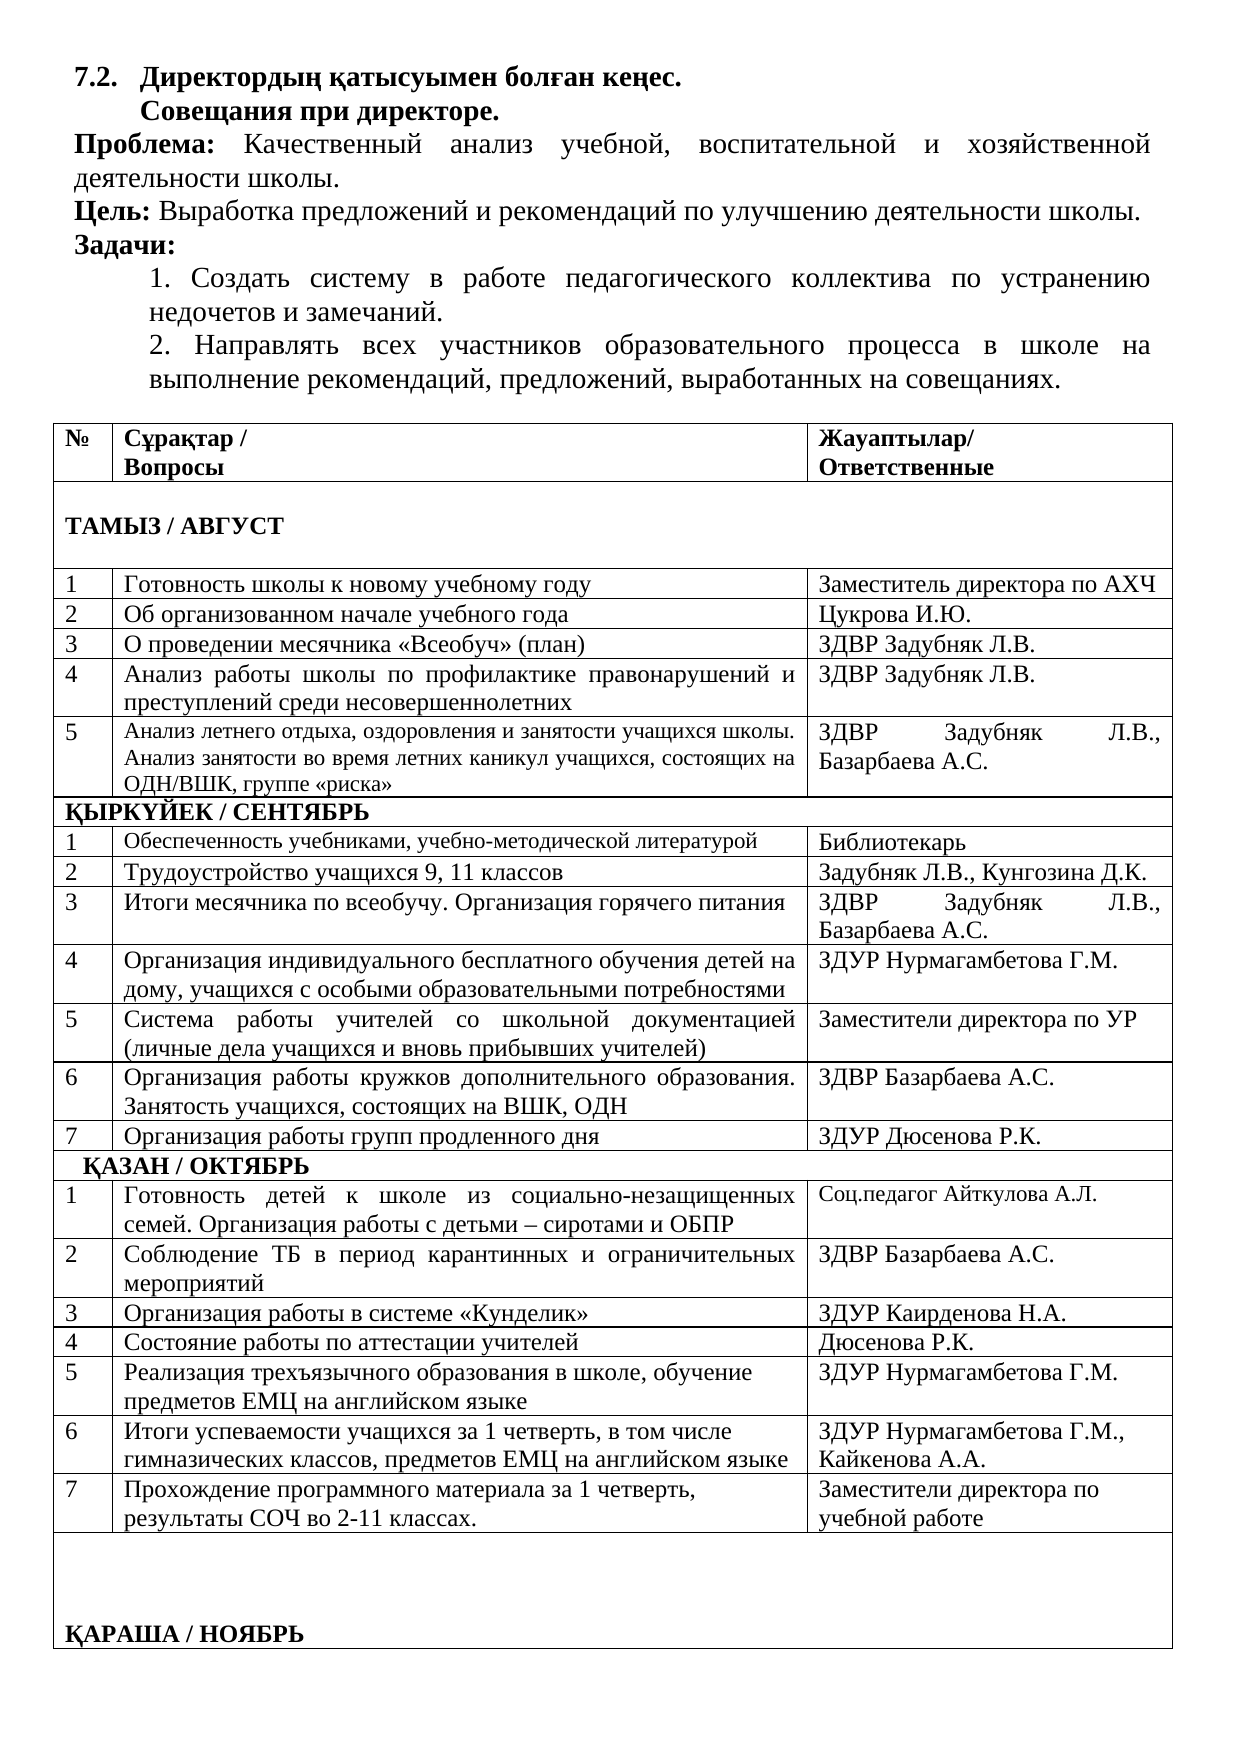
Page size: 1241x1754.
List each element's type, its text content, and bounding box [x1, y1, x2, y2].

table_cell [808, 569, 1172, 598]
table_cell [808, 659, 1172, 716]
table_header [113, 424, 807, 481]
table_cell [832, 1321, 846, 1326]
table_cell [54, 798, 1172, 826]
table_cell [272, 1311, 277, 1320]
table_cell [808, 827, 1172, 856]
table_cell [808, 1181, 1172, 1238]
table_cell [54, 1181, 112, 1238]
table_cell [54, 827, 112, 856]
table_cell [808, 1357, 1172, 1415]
text Цель: Выработка предложений и рекомендаций по улучшению деятельности школы. [74, 193, 1152, 227]
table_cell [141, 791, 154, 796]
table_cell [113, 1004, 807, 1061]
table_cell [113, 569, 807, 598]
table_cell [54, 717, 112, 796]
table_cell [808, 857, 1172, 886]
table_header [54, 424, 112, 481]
text Задачи: [74, 227, 1152, 260]
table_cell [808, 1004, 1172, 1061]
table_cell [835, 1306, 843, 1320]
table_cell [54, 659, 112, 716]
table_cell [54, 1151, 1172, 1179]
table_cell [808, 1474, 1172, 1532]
text Проблема: Качественный анализ учебной, воспитательной и хозяйственной деятельности школы. [74, 126, 1152, 193]
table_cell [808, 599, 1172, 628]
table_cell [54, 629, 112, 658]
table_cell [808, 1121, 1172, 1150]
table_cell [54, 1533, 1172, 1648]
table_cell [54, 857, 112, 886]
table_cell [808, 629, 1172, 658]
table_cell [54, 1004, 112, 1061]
text Совещания при директоре. [74, 93, 1152, 126]
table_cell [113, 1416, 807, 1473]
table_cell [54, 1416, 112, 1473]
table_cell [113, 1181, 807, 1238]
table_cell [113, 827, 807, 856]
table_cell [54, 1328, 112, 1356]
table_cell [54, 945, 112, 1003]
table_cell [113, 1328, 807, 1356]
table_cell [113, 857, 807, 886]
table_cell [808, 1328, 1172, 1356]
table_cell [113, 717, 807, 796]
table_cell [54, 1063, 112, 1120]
text 7.2. Директордың қатысуымен болған кеңес. [74, 59, 1152, 93]
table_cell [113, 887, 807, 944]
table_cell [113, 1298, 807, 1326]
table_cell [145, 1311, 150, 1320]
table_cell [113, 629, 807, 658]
text 2. Направлять всех участников образовательного процесса в школе на выполнение рекомендаций, предложений, выработанных на совещаниях. [149, 327, 1152, 394]
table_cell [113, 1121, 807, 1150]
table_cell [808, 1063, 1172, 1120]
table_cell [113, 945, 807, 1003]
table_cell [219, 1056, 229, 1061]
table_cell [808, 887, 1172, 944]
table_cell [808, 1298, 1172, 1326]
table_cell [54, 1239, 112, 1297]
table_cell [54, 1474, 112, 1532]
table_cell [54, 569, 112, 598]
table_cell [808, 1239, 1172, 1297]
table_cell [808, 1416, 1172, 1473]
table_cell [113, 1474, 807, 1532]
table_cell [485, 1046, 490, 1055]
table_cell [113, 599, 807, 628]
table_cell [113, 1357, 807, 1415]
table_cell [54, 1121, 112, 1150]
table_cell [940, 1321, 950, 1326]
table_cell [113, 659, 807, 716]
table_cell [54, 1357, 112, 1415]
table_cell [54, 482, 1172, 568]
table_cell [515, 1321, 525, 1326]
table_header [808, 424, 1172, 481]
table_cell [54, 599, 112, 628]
text 1. Создать систему в работе педагогического коллектива по устранению недочетов и замечаний. [149, 260, 1152, 327]
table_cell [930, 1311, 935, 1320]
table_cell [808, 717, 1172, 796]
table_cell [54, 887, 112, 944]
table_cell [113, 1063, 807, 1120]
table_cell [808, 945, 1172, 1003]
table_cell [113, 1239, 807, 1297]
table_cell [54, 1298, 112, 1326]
